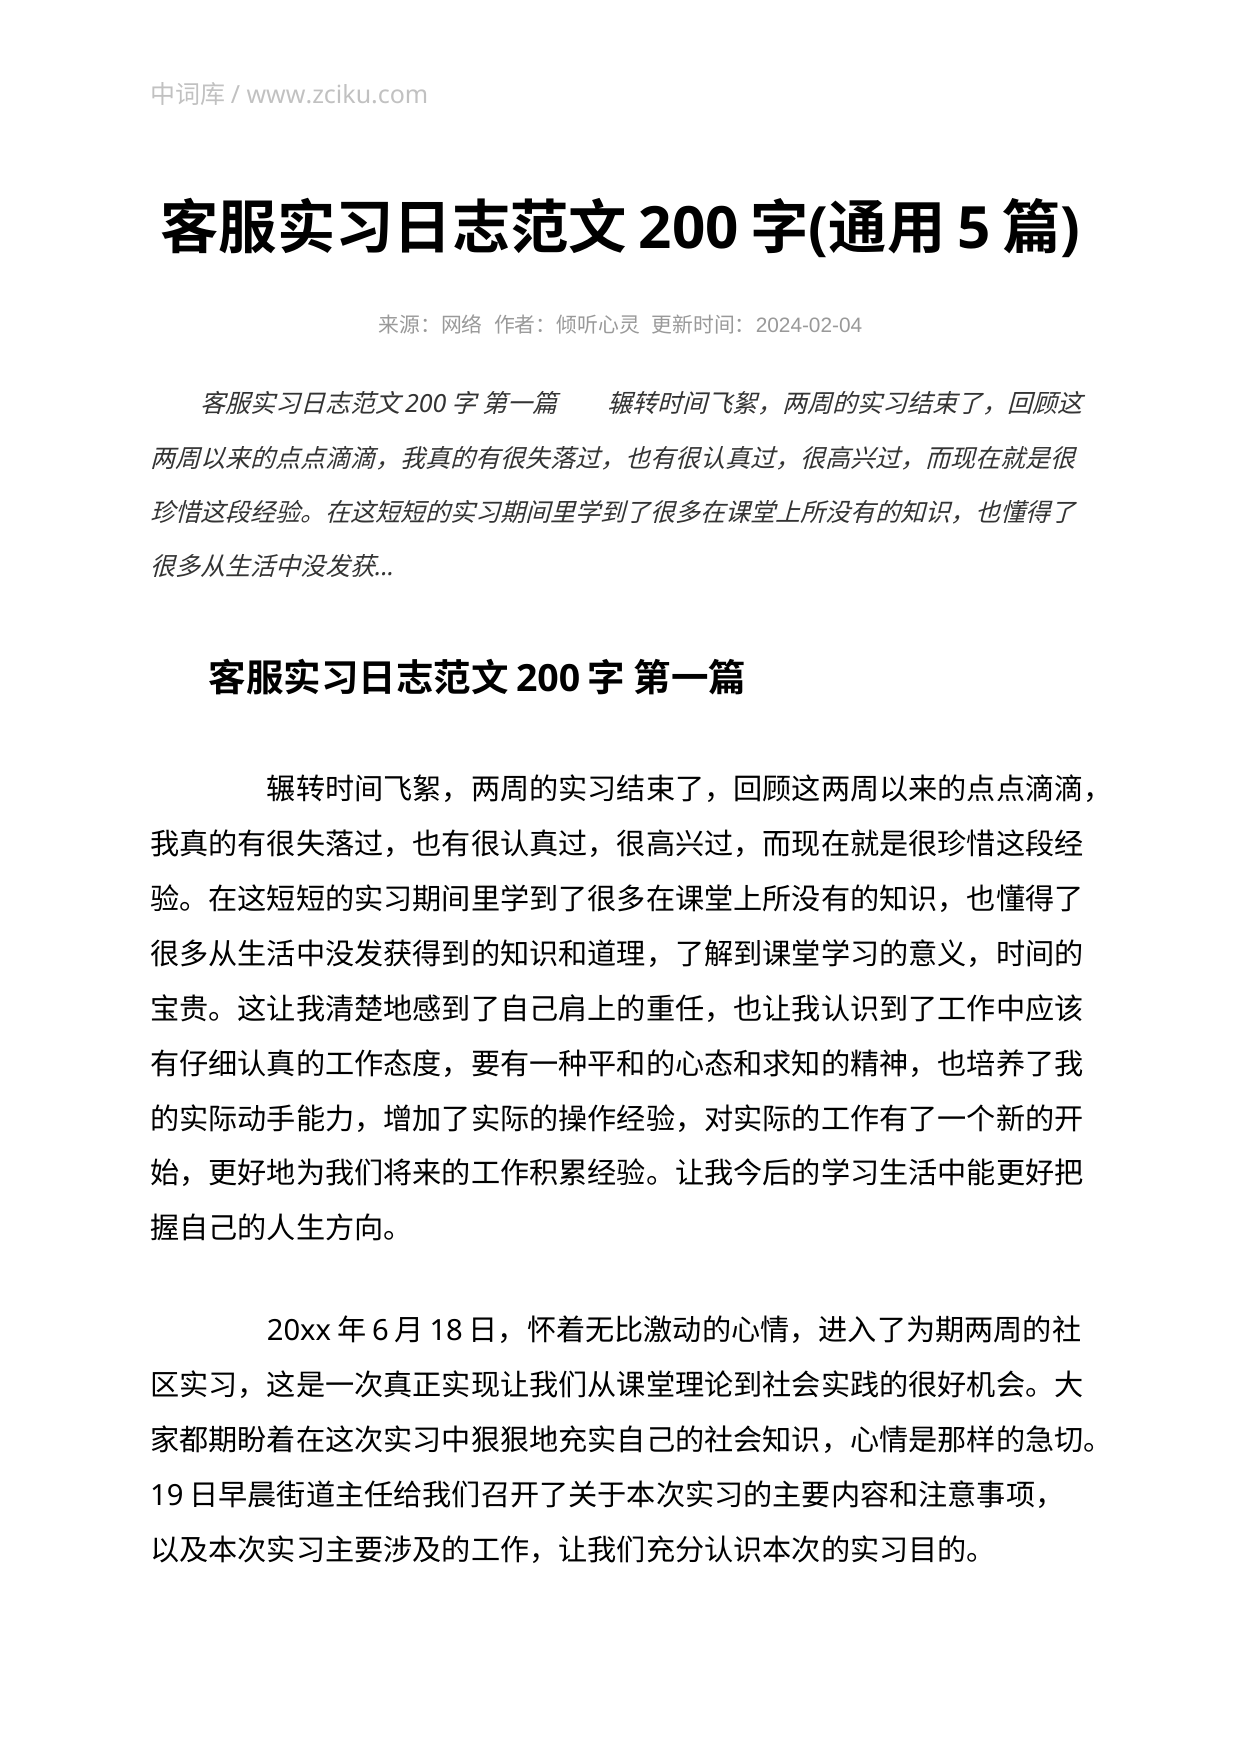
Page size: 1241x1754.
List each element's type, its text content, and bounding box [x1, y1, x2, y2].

text 客服实习日志范文200字 第一篇 辗转时间飞絮，两周的实习结束了，回顾这两周以来的点点滴滴，我真的有很失落过，也有很认真过，很高兴过，而现在就是很珍惜这段经验。在这短短的实习期间里学到了很多在课堂上所没有的知识，也懂得了很多从生活中没发获... [150, 384, 1090, 583]
text 20xx年6月18日，怀着无比激动的心情，进入了为期两周的社区实习，这是一次真正实现让我们从课堂理论到社会实践的很好机会。大家都期盼着在这次实习中狠狠地充实自己的社会知识，心情是那样的急切。19日早晨街道主任给我们召开了关于本次实习的主要内容和注意事项，以及本次实习主要涉及的工作，让我们充分认识本次的实习目的。 [150, 1307, 1090, 1569]
text 来源：网络 作者：倾听心灵 更新时间：2024-02-04 [150, 313, 1090, 337]
text 辗转时间飞絮，两周的实习结束了，回顾这两周以来的点点滴滴，我真的有很失落过，也有很认真过，很高兴过，而现在就是很珍惜这段经验。在这短短的实习期间里学到了很多在课堂上所没有的知识，也懂得了很多从生活中没发获得到的知识和道理，了解到课堂学习的意义，时间的宝贵。这让我清楚地感到了自己肩上的重任，也让我认识到了工作中应该有仔细认真的工作态度，要有一种平和的心态和求知的精神，也培养了我的实际动手能力，增加了实际的操作经验，对实际的工作有了一个新的开始，更好地为我们将来的工作积累经验。让我今后的学习生活中能更好把握自己的人生方向。 [150, 766, 1090, 1247]
text 客服实习日志范文200字 第一篇 [150, 648, 1090, 703]
subtitle 客服实习日志范文200字(通用5篇) [150, 181, 1090, 266]
